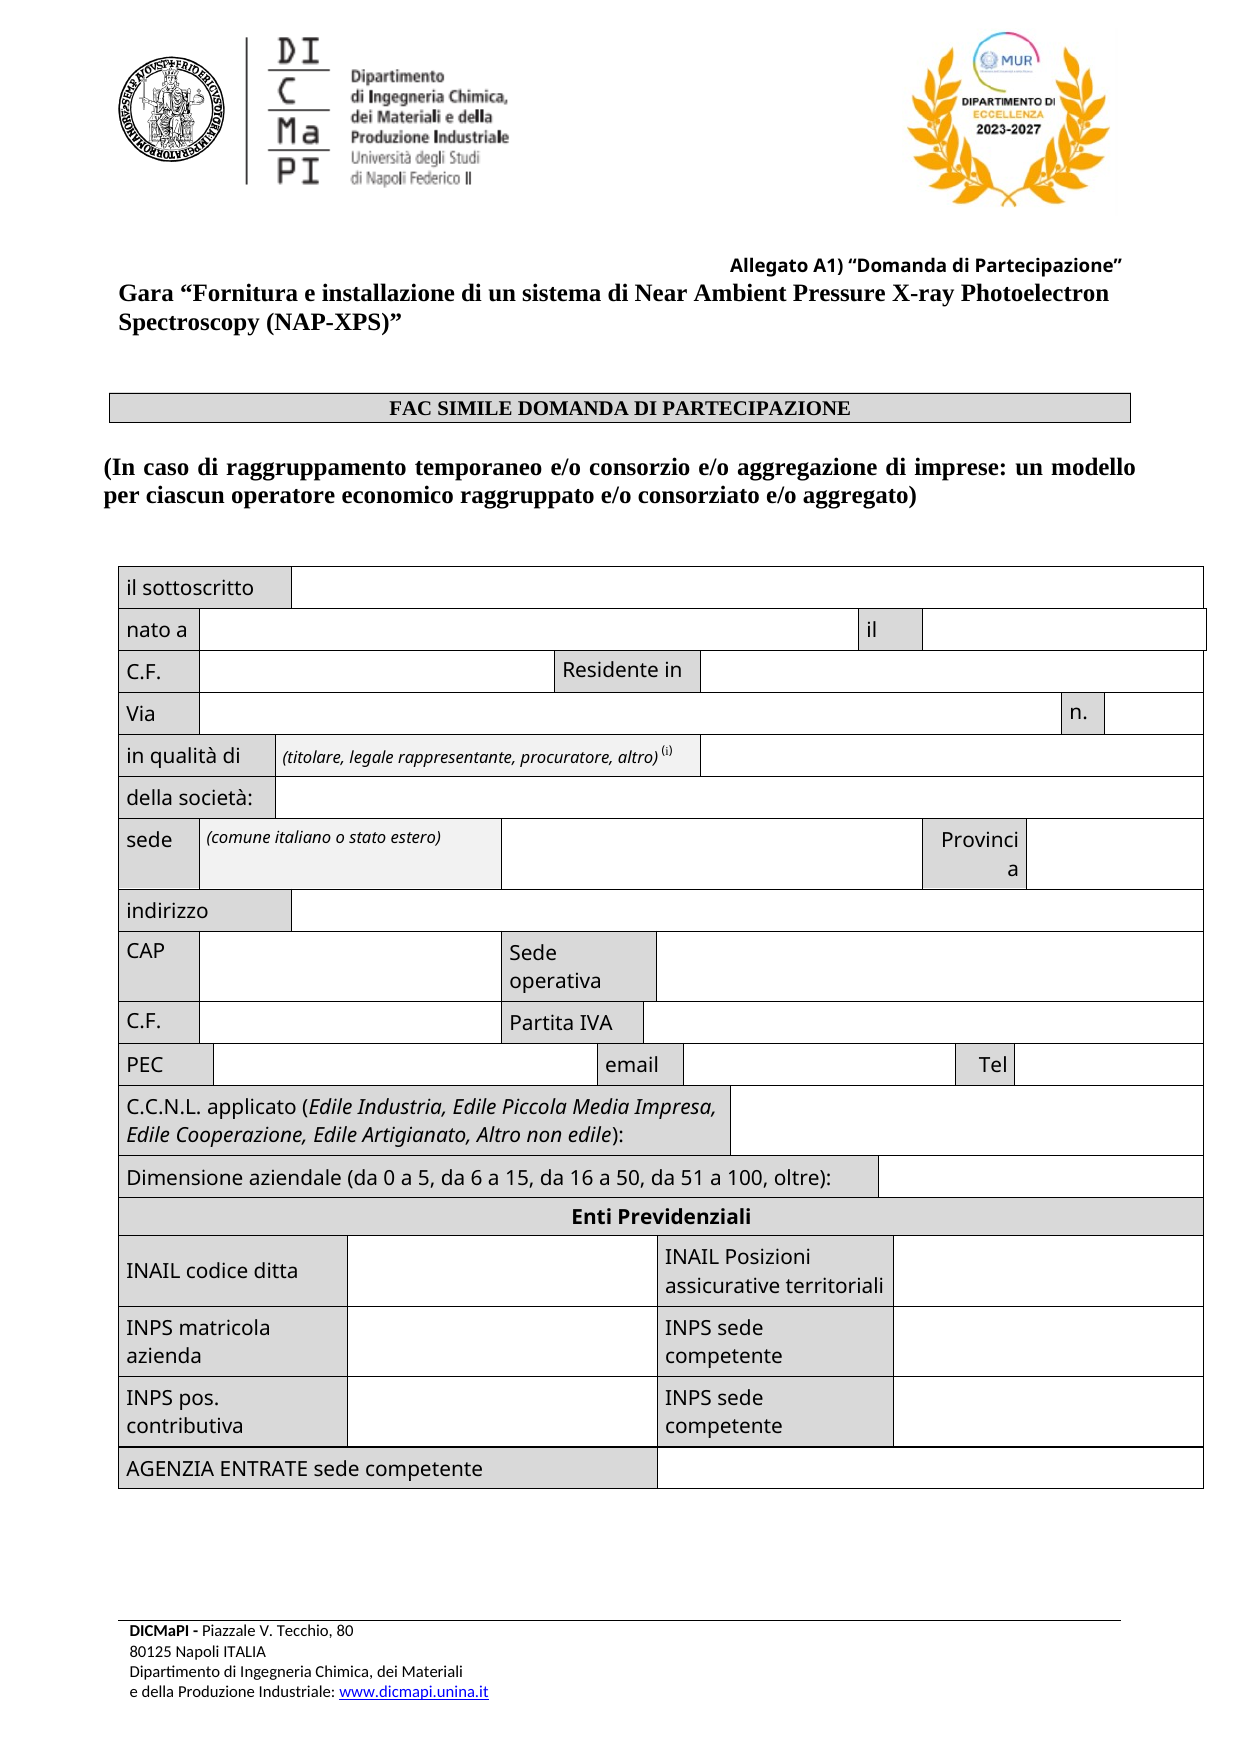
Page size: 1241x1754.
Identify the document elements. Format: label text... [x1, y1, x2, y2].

table_cell Via [119, 693, 199, 734]
table_cell [894, 1307, 1203, 1376]
text Allegato A1) “Domanda di Partecipazione” [118, 253, 1122, 278]
text Gara “Fornitura e installazione di un sistema di Near Ambient Pressure X-ray Photoelectron Spectroscopy (NAP-XPS)” [118, 278, 1122, 336]
table_cell (titolare, legale rappresentante, procuratore, altro) () [276, 735, 700, 776]
table_cell [200, 693, 1061, 734]
table_cell [731, 1086, 1203, 1155]
table_cell n. [1062, 693, 1104, 734]
table_cell [658, 1448, 1203, 1488]
table_cell [701, 735, 1203, 776]
table_cell Enti Previdenziali [119, 1198, 1203, 1235]
table_cell [214, 1044, 597, 1085]
table_cell [200, 932, 501, 1001]
table_cell [879, 1156, 1203, 1197]
table_cell della società: [119, 777, 275, 818]
text FAC SIMILE DOMANDA DI PARTECIPAZIONE [110, 394, 1130, 422]
table_cell CAP [119, 932, 199, 1001]
table_cell INPS sede competente [658, 1377, 893, 1446]
table_cell nato a [119, 609, 199, 650]
table_cell [894, 1236, 1203, 1306]
table_cell INPS sede competente [658, 1307, 893, 1376]
table_cell [1015, 1044, 1203, 1085]
table_cell INAIL codice ditta [119, 1236, 347, 1306]
table_cell [684, 1044, 955, 1085]
table_cell indirizzo [119, 890, 291, 931]
table_cell [276, 777, 1203, 818]
table_header [292, 567, 1203, 608]
table_cell Residente in [555, 651, 700, 692]
picture [118, 56, 225, 162]
picture [902, 28, 1118, 216]
table_cell [1027, 819, 1203, 888]
table_cell in qualità di [119, 735, 275, 776]
table_cell Partita IVA [502, 1002, 643, 1043]
text (In caso di raggruppamento temporaneo e/o consorzio e/o aggregazione di imprese: un modello per ciascun operatore economico raggruppato e/o consorziato e/o aggregato) [103, 452, 1137, 509]
table_cell AGENZIA ENTRATE sede competente [119, 1448, 657, 1488]
table_cell C.F. [119, 651, 199, 692]
table_cell Tel [956, 1044, 1014, 1085]
table_header il sottoscritto [119, 567, 291, 608]
table_cell Provincia [923, 819, 1026, 888]
table_cell C.F. [119, 1002, 199, 1043]
table_cell [1105, 693, 1203, 734]
table_cell [502, 819, 922, 888]
table_cell [200, 609, 858, 650]
table_cell [348, 1236, 657, 1306]
table_cell il [859, 609, 922, 650]
table_cell [894, 1377, 1203, 1446]
table_cell [923, 609, 1206, 650]
table_cell email [598, 1044, 683, 1085]
table_cell Sede operativa [502, 932, 656, 1001]
table_cell [292, 890, 1203, 931]
table_cell INAIL Posizioni assicurative territoriali [658, 1236, 893, 1306]
table_cell [200, 1002, 501, 1043]
table_cell sede [119, 819, 199, 888]
table_cell [348, 1377, 657, 1446]
table_cell [200, 651, 554, 692]
table_cell INPS matricola azienda [119, 1307, 347, 1376]
table_cell [701, 651, 1203, 692]
table_cell Dimensione aziendale (da 0 a 5, da 6 a 15, da 16 a 50, da 51 a 100, oltre): [119, 1156, 878, 1197]
table_cell [348, 1307, 657, 1376]
table_cell [644, 1002, 1203, 1043]
table_cell (comune italiano o stato estero) [200, 819, 501, 888]
table_cell C.C.N.L. applicato (Edile Industria, Edile Piccola Media Impresa, Edile Cooperazione, Edile Artigianato, Altro non edile): [119, 1086, 730, 1155]
table_cell PEC [119, 1044, 213, 1085]
table_cell INPS pos. contributiva [119, 1377, 347, 1446]
table_cell [657, 932, 1203, 1001]
